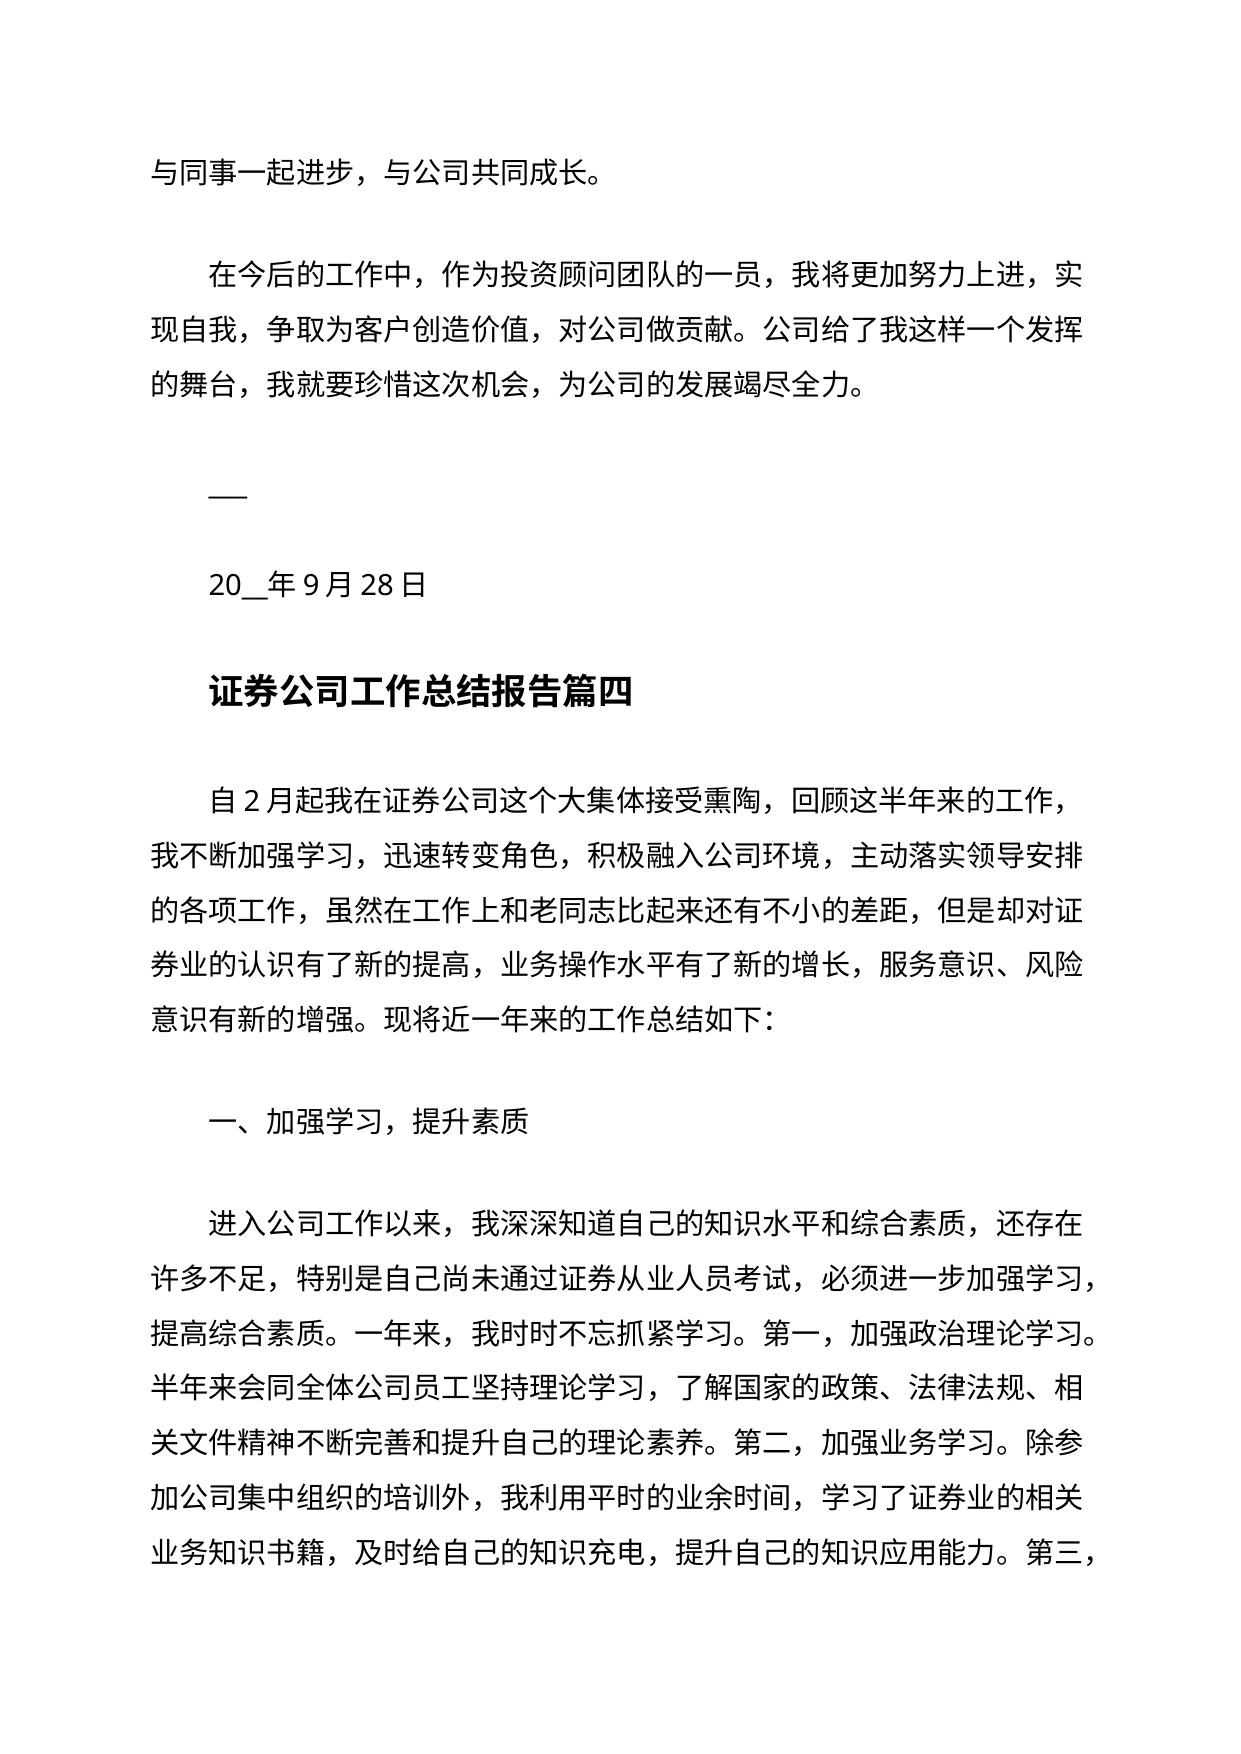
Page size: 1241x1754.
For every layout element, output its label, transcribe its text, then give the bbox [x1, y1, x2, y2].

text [150, 150, 1090, 192]
text 在今后的工作中，作为投资顾问团队的一员，我将更加努力上进，实现自我，争取为客户创造价值，对公司做贡献。公司给了我这样一个发挥的舞台，我就要珍惜这次机会，为公司的发展竭尽全力。 [150, 252, 1090, 404]
text 证券公司工作总结报告篇四 [150, 664, 1090, 715]
text 20__年9月28日 [150, 562, 1090, 604]
text 自2月起我在证券公司这个大集体接受熏陶，回顾这半年来的工作，我不断加强学习，迅速转变角色，积极融入公司环境，主动落实领导安排的各项工作，虽然在工作上和老同志比起来还有不小的差距，但是却对证券业的认识有了新的提高，业务操作水平有了新的增长，服务意识、风险意识有新的增强。现将近一年来的工作总结如下： [150, 777, 1090, 1039]
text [150, 1200, 1090, 1572]
text ___ [150, 463, 1090, 503]
text 一、加强学习，提升素质 [150, 1099, 1090, 1141]
